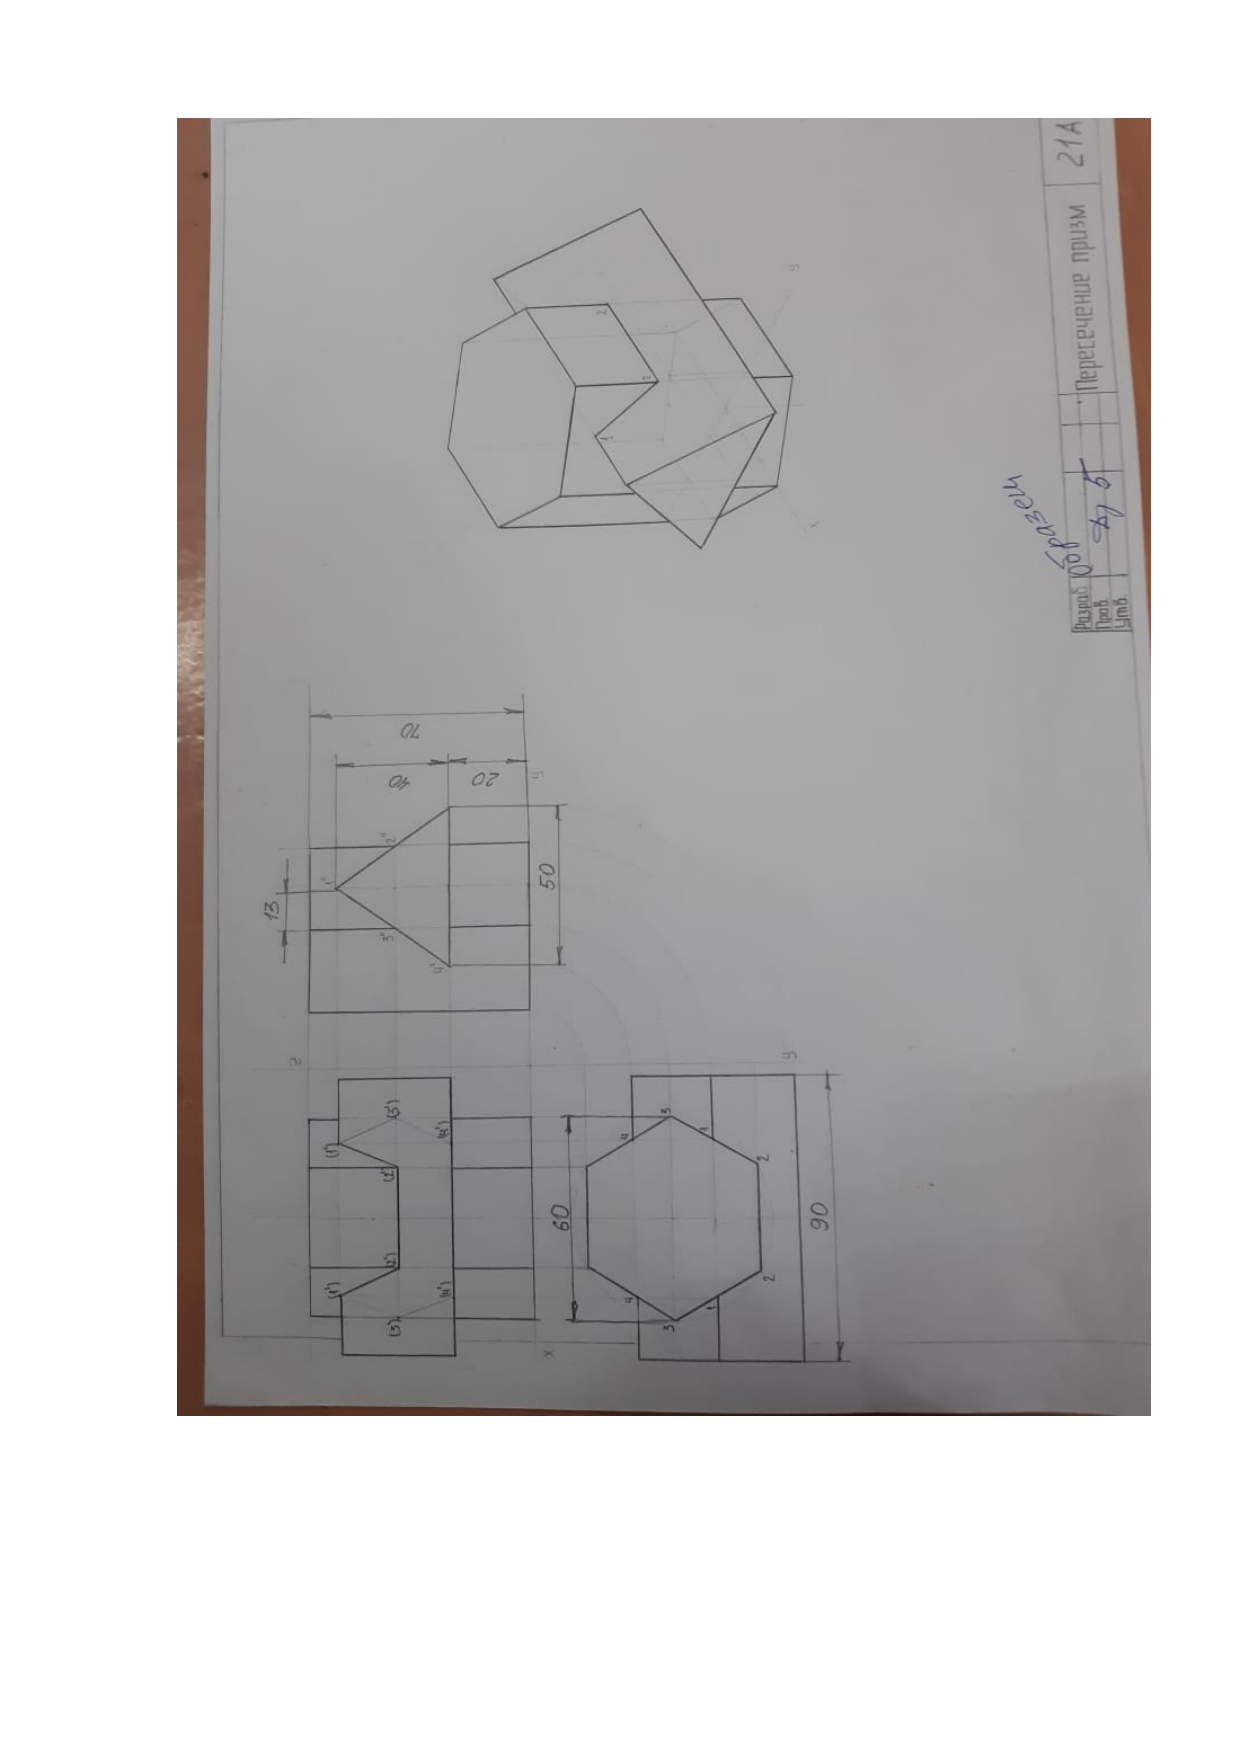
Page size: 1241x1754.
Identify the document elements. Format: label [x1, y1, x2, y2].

picture [177, 118, 1151, 1416]
